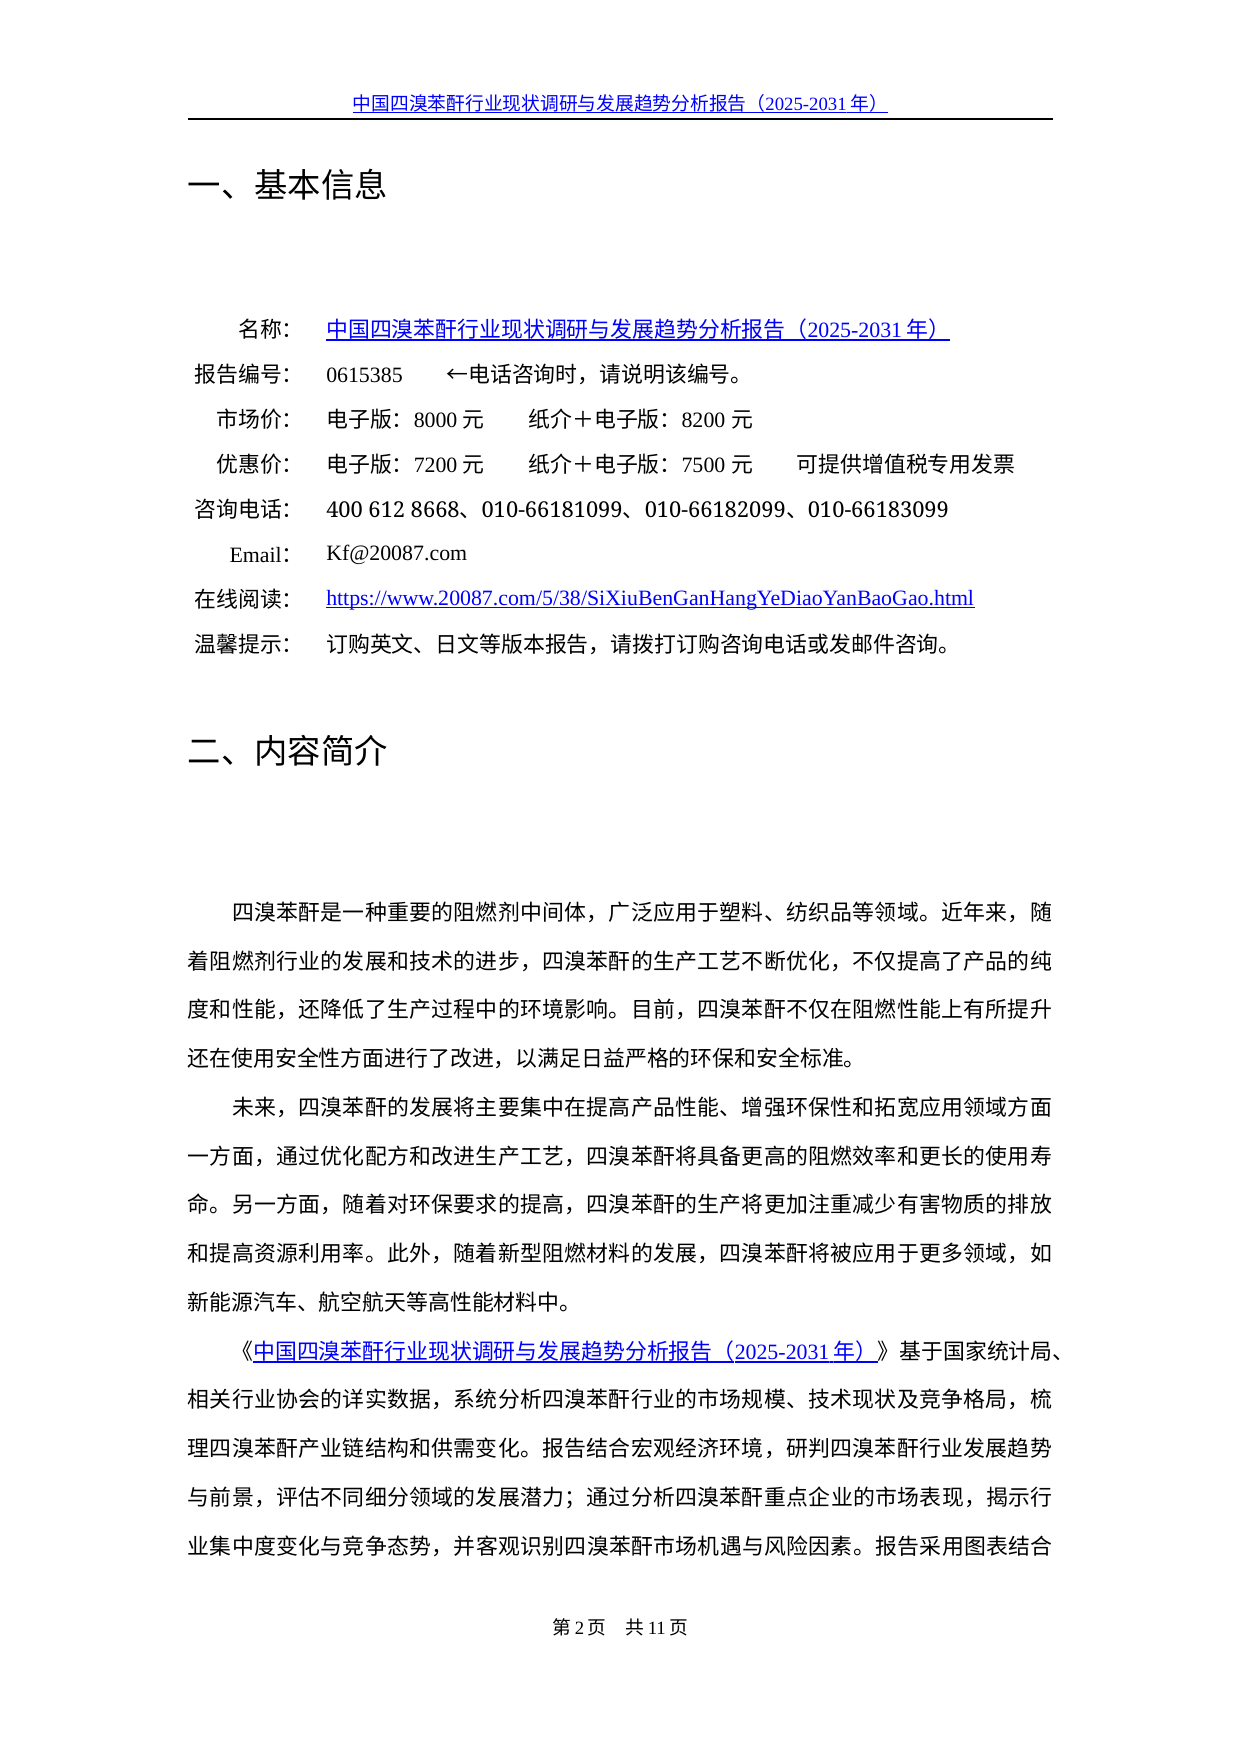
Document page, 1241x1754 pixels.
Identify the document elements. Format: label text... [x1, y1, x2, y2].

table_cell Kf@20087.com [315, 537, 1073, 582]
title 二、内容简介 [187, 717, 1053, 782]
table_cell 电子版：8000 元 纸介＋电子版：8200 元 [315, 402, 1073, 447]
table_cell 优惠价： [167, 447, 315, 492]
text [187, 894, 1053, 1561]
table_cell 在线阅读： [167, 582, 315, 627]
table_cell 报告编号： [167, 357, 315, 402]
table_cell 温馨提示： [167, 627, 315, 672]
table_cell 订购英文、日文等版本报告，请拨打订购咨询电话或发邮件咨询。 [315, 627, 1073, 672]
table_cell 市场价： [167, 402, 315, 447]
table_header 中国四溴苯酐行业现状调研与发展趋势分析报告（2025-2031年） [315, 312, 1073, 357]
table_cell 400 612 8668、010-66181099、010-66182099、010-66183099 [315, 492, 1073, 537]
table_header 名称： [167, 312, 315, 357]
table_cell [315, 582, 1073, 627]
table_cell 电子版：7200 元 纸介＋电子版：7500 元 可提供增值税专用发票 [315, 447, 1073, 492]
table_cell 0615385 ←电话咨询时，请说明该编号。 [315, 357, 1073, 402]
table_cell Email： [167, 537, 315, 582]
title 一、基本信息 [187, 150, 1053, 215]
table_cell 咨询电话： [167, 492, 315, 537]
